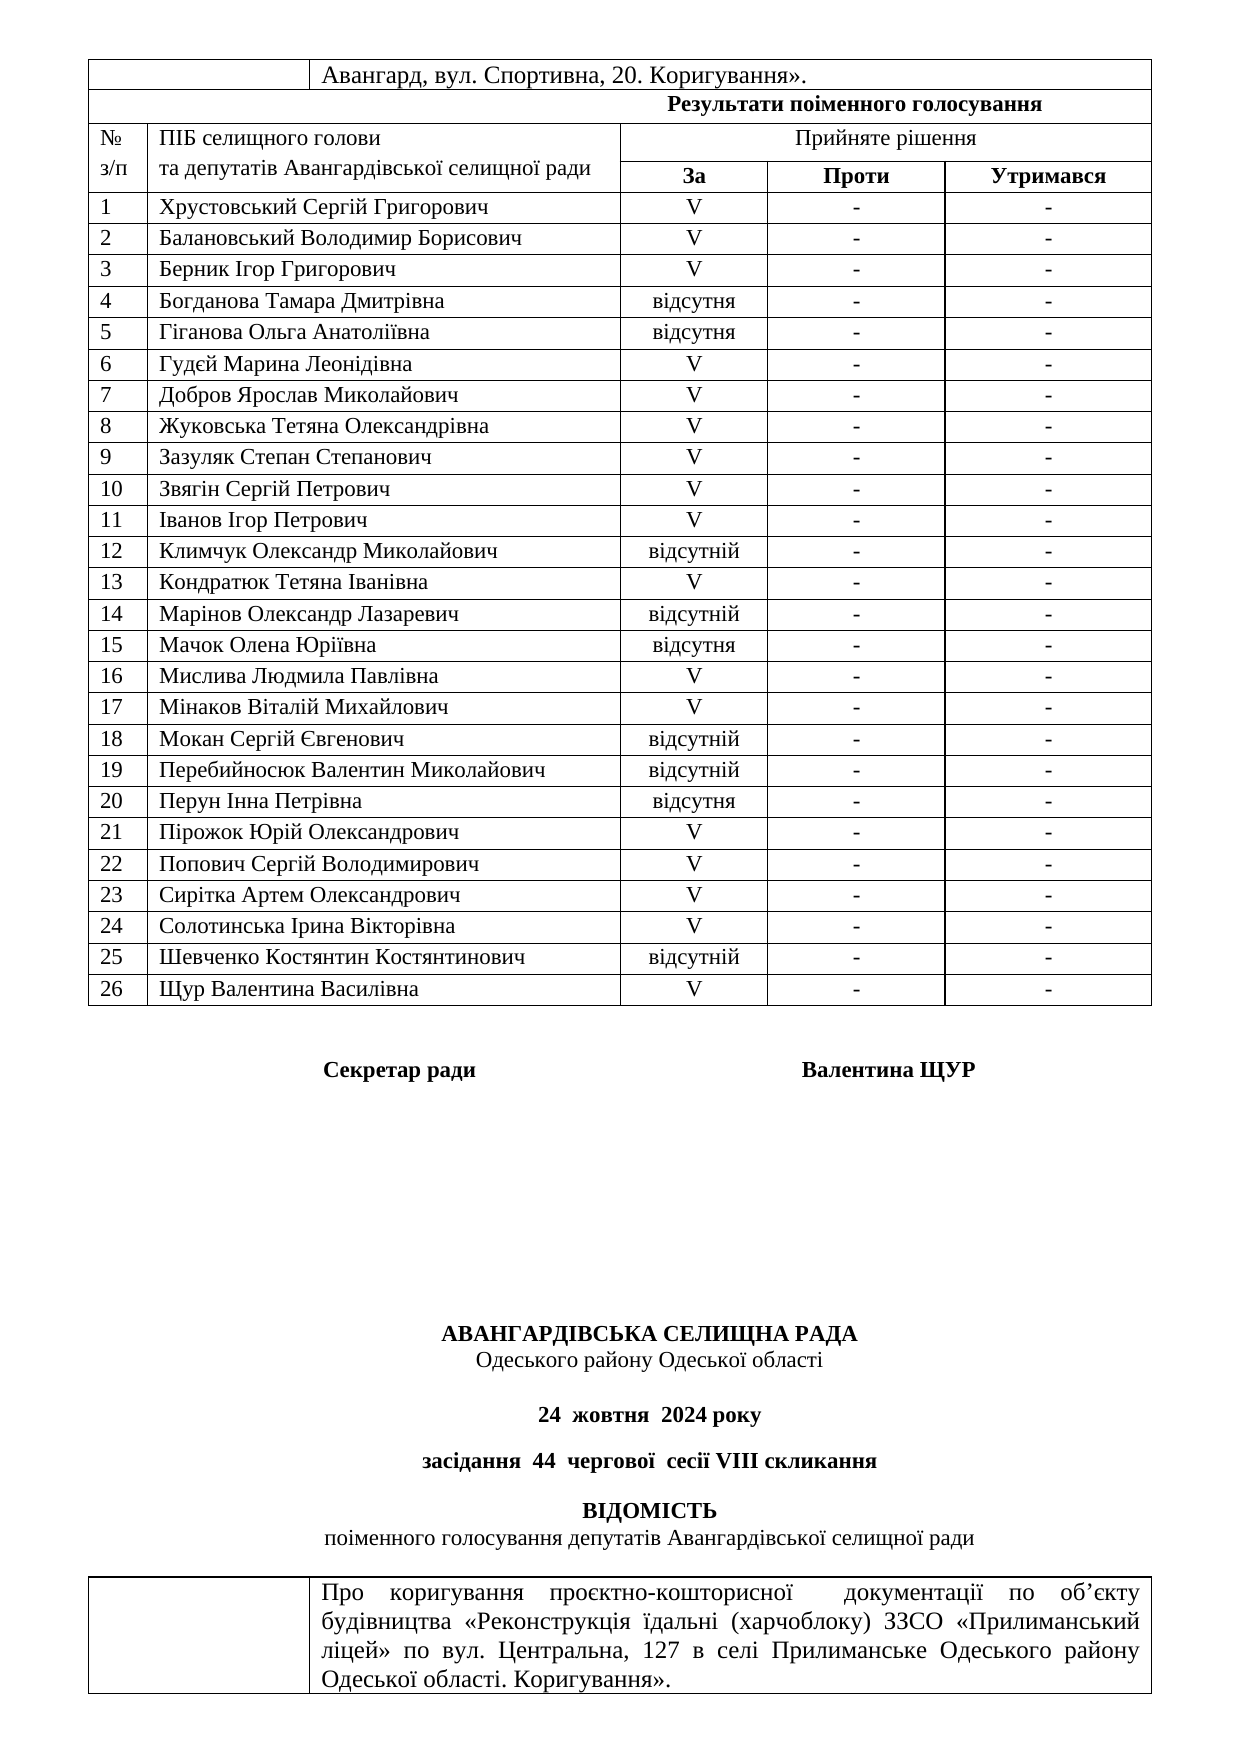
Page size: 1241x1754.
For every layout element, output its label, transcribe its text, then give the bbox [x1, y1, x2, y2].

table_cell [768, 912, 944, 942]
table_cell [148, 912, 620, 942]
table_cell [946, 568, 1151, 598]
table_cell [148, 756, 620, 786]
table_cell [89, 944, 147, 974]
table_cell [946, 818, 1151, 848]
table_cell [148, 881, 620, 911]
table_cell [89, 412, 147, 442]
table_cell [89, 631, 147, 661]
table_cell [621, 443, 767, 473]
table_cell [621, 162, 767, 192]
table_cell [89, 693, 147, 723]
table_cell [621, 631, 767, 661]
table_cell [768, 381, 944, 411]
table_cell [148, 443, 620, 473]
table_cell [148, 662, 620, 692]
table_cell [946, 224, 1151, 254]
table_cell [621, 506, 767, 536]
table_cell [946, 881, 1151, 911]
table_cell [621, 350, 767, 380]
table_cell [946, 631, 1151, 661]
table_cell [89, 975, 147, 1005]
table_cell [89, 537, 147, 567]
text АВАНГАРДІВСЬКА СЕЛИЩНА РАДА [118, 1320, 1181, 1346]
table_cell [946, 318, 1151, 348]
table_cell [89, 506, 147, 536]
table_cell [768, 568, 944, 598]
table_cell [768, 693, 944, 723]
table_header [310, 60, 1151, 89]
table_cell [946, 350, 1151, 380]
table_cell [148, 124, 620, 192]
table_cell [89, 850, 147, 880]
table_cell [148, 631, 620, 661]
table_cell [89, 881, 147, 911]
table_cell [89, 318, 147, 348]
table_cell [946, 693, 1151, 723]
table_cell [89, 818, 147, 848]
text Секретар ради Валентина ЩУР [118, 1056, 1181, 1083]
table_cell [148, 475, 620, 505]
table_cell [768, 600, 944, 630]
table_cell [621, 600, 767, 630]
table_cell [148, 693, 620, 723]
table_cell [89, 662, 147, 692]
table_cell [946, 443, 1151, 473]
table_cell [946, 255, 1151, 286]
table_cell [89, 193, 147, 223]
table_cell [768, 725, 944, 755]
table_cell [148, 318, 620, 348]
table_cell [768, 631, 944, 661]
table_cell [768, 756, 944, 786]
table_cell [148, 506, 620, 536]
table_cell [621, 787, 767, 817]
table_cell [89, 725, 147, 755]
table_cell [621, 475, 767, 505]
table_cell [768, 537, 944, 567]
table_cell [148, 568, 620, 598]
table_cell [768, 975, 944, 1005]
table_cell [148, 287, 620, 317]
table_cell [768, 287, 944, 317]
text ВІДОМІСТЬ [118, 1497, 1181, 1524]
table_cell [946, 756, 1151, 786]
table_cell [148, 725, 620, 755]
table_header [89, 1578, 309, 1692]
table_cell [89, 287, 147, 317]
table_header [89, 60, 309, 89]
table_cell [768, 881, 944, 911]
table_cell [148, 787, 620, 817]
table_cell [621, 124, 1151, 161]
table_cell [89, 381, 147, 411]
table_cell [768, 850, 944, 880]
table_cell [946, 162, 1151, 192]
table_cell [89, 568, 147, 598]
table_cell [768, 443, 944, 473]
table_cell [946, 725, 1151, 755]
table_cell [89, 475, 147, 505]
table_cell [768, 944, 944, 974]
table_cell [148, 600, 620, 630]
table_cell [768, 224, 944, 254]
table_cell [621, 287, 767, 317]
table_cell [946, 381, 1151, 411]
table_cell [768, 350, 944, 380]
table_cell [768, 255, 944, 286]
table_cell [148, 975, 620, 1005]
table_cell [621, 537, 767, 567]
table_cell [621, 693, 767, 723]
text засідання 44 чергової сесії VІІІ скликання [118, 1447, 1181, 1473]
text 24 жовтня 2024 року [118, 1401, 1181, 1428]
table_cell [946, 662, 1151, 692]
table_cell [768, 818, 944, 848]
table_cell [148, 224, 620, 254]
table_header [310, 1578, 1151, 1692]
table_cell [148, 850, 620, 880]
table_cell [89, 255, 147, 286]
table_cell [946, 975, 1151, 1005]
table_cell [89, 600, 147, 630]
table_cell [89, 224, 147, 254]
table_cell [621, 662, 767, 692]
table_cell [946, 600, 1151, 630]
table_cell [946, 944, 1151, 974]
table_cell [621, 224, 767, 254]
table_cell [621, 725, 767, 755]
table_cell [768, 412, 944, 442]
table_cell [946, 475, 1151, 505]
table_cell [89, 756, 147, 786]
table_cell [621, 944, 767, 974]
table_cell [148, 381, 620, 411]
text поіменного голосування депутатів Авангардівської селищної ради [118, 1524, 1181, 1550]
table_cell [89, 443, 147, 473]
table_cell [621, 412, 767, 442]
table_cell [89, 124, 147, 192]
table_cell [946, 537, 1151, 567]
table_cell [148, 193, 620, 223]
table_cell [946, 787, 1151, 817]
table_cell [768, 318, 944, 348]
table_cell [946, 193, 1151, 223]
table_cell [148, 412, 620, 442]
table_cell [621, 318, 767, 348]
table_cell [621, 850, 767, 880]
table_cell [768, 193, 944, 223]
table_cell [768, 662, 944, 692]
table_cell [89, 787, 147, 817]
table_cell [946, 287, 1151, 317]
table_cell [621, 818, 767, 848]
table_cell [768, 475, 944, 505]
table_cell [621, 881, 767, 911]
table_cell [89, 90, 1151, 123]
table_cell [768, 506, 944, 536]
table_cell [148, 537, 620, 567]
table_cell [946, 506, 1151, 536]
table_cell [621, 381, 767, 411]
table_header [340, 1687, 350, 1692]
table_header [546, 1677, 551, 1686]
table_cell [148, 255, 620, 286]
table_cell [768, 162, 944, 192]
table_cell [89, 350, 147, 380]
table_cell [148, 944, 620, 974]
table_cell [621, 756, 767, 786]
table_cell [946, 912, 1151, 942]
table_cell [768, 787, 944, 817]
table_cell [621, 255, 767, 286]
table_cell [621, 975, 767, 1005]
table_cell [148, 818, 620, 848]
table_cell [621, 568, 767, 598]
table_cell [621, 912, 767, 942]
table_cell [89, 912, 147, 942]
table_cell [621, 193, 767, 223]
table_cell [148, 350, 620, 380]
text Одеського району Одеської області [118, 1346, 1181, 1373]
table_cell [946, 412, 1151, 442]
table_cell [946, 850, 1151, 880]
